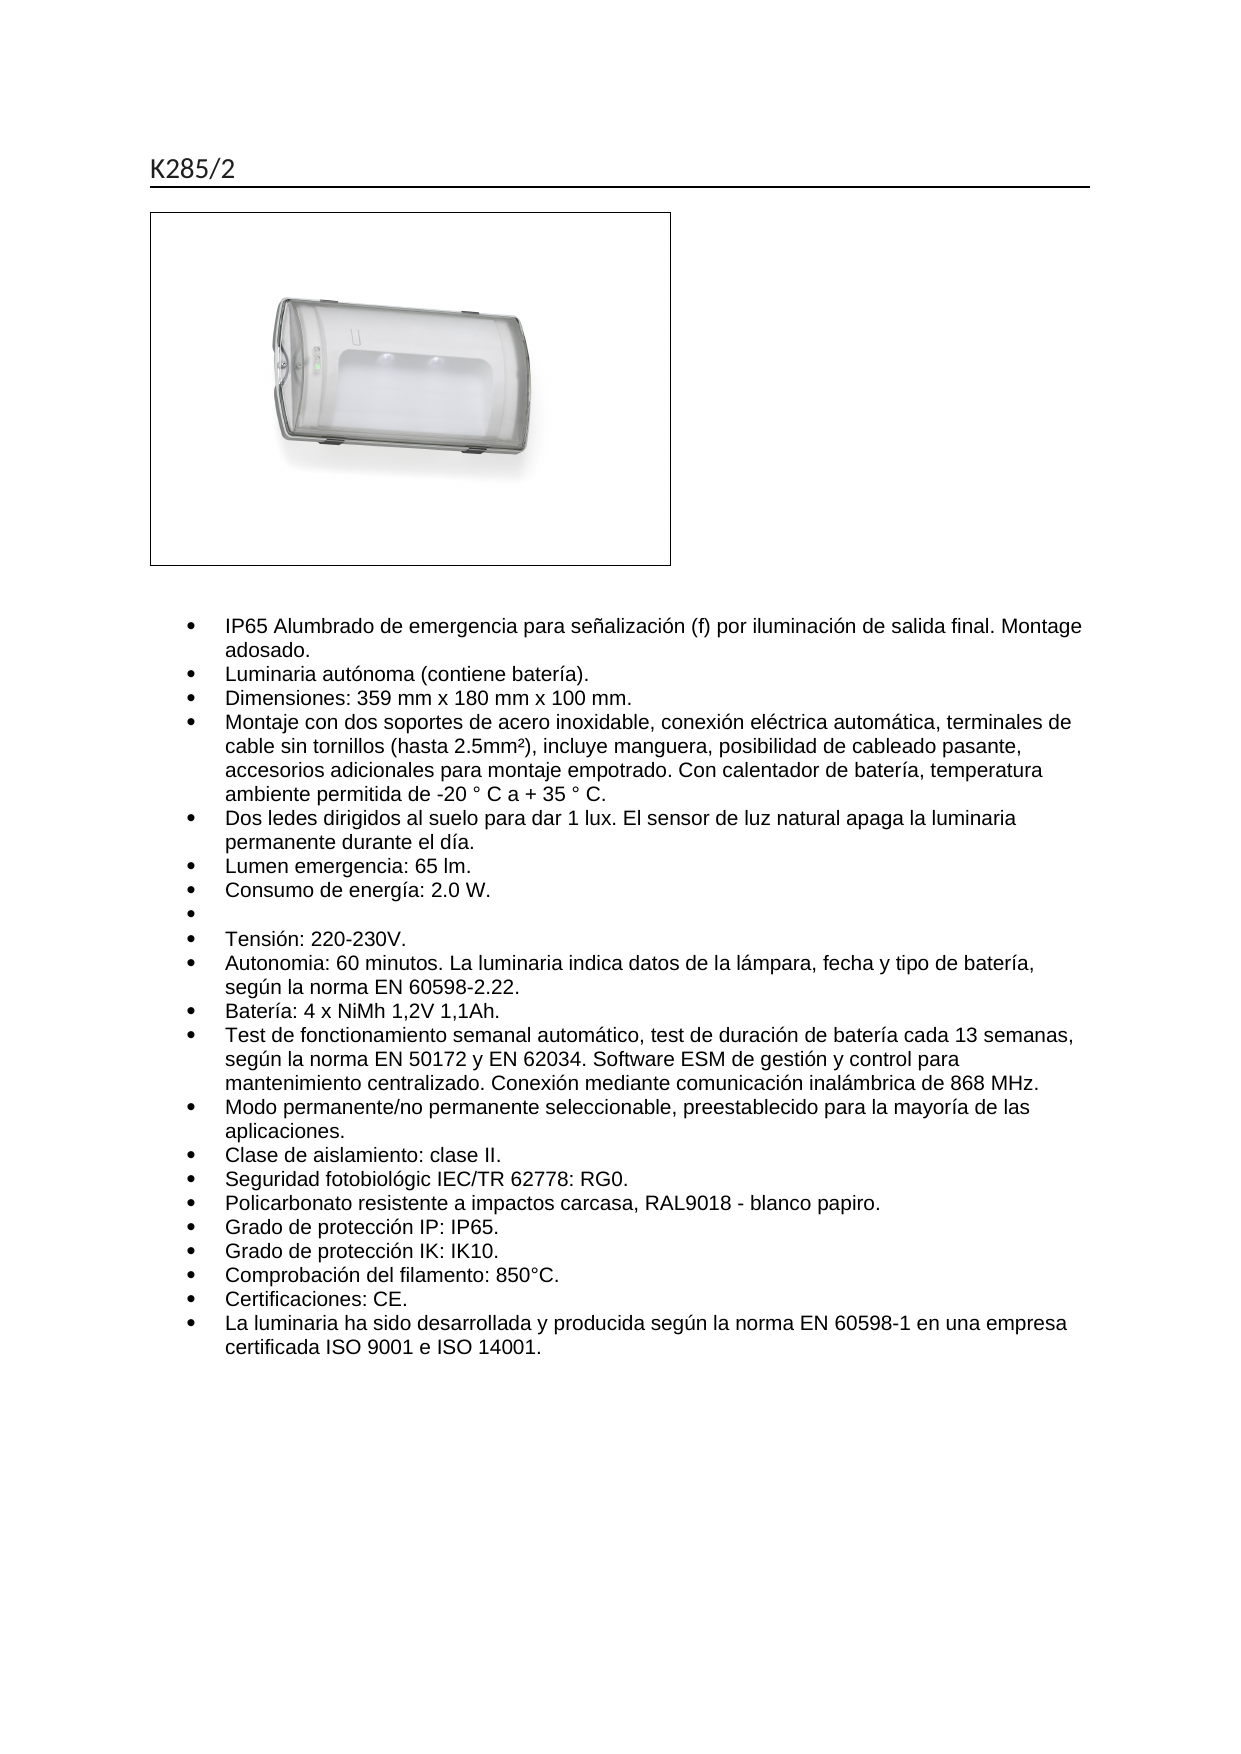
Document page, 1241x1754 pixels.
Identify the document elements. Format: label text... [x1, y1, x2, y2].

list Policarbonato resistente a impactos carcasa, RAL9018 - blanco papiro. [187, 1191, 1090, 1215]
list Certificaciones: CE. [187, 1287, 1090, 1311]
list Dimensiones: 359 mm x 180 mm x 100 mm. [187, 686, 1090, 710]
list La luminaria ha sido desarrollada y producida según la norma EN 60598-1 en una empresa certificada ISO 9001 e ISO 14001. [187, 1311, 1090, 1359]
list Tensión: 220-230V. [187, 926, 1090, 950]
list Modo permanente/no permanente seleccionable, preestablecido para la mayoría de las aplicaciones. [187, 1094, 1090, 1142]
list Lumen emergencia: 65 lm. [187, 854, 1090, 878]
list Seguridad fotobiológic IEC/TR 62778: RG0. [187, 1167, 1090, 1191]
list Clase de aislamiento: clase II. [187, 1142, 1090, 1167]
list Grado de protección IP: IP65. [187, 1215, 1090, 1239]
text K285/2 [150, 150, 1090, 186]
list Batería: 4 x NiMh 1,2V 1,1Ah. [187, 998, 1090, 1022]
list Dos ledes dirigidos al suelo para dar 1 lux. El sensor de luz natural apaga la luminaria permanente durante el día. [187, 806, 1090, 854]
picture [151, 213, 670, 565]
list Autonomia: 60 minutos. La luminaria indica datos de la lámpara, fecha y tipo de batería, según la norma EN 60598-2.22. [187, 950, 1090, 998]
list IP65 Alumbrado de emergencia para señalización (f) por iluminación de salida final. Montage adosado. [187, 614, 1090, 662]
list Montaje con dos soportes de acero inoxidable, conexión eléctrica automática, terminales de cable sin tornillos (hasta 2.5mm²), incluye manguera, posibilidad de cableado pasante, accesorios adicionales para montaje empotrado. Con calentador de batería, temperatura ambiente permitida de -20 ° C a + 35 ° C. [187, 710, 1090, 806]
list Consumo de energía: 2.0 W. [187, 878, 1090, 902]
list Test de fonctionamiento semanal automático, test de duración de batería cada 13 semanas, según la norma EN 50172 y EN 62034. Software ESM de gestión y control para mantenimiento centralizado. Conexión mediante comunicación inalámbrica de 868 MHz. [187, 1022, 1090, 1094]
list Grado de protección IK: IK10. [187, 1239, 1090, 1263]
list Comprobación del filamento: 850°C. [187, 1263, 1090, 1287]
list Luminaria autónoma (contiene batería). [187, 662, 1090, 686]
